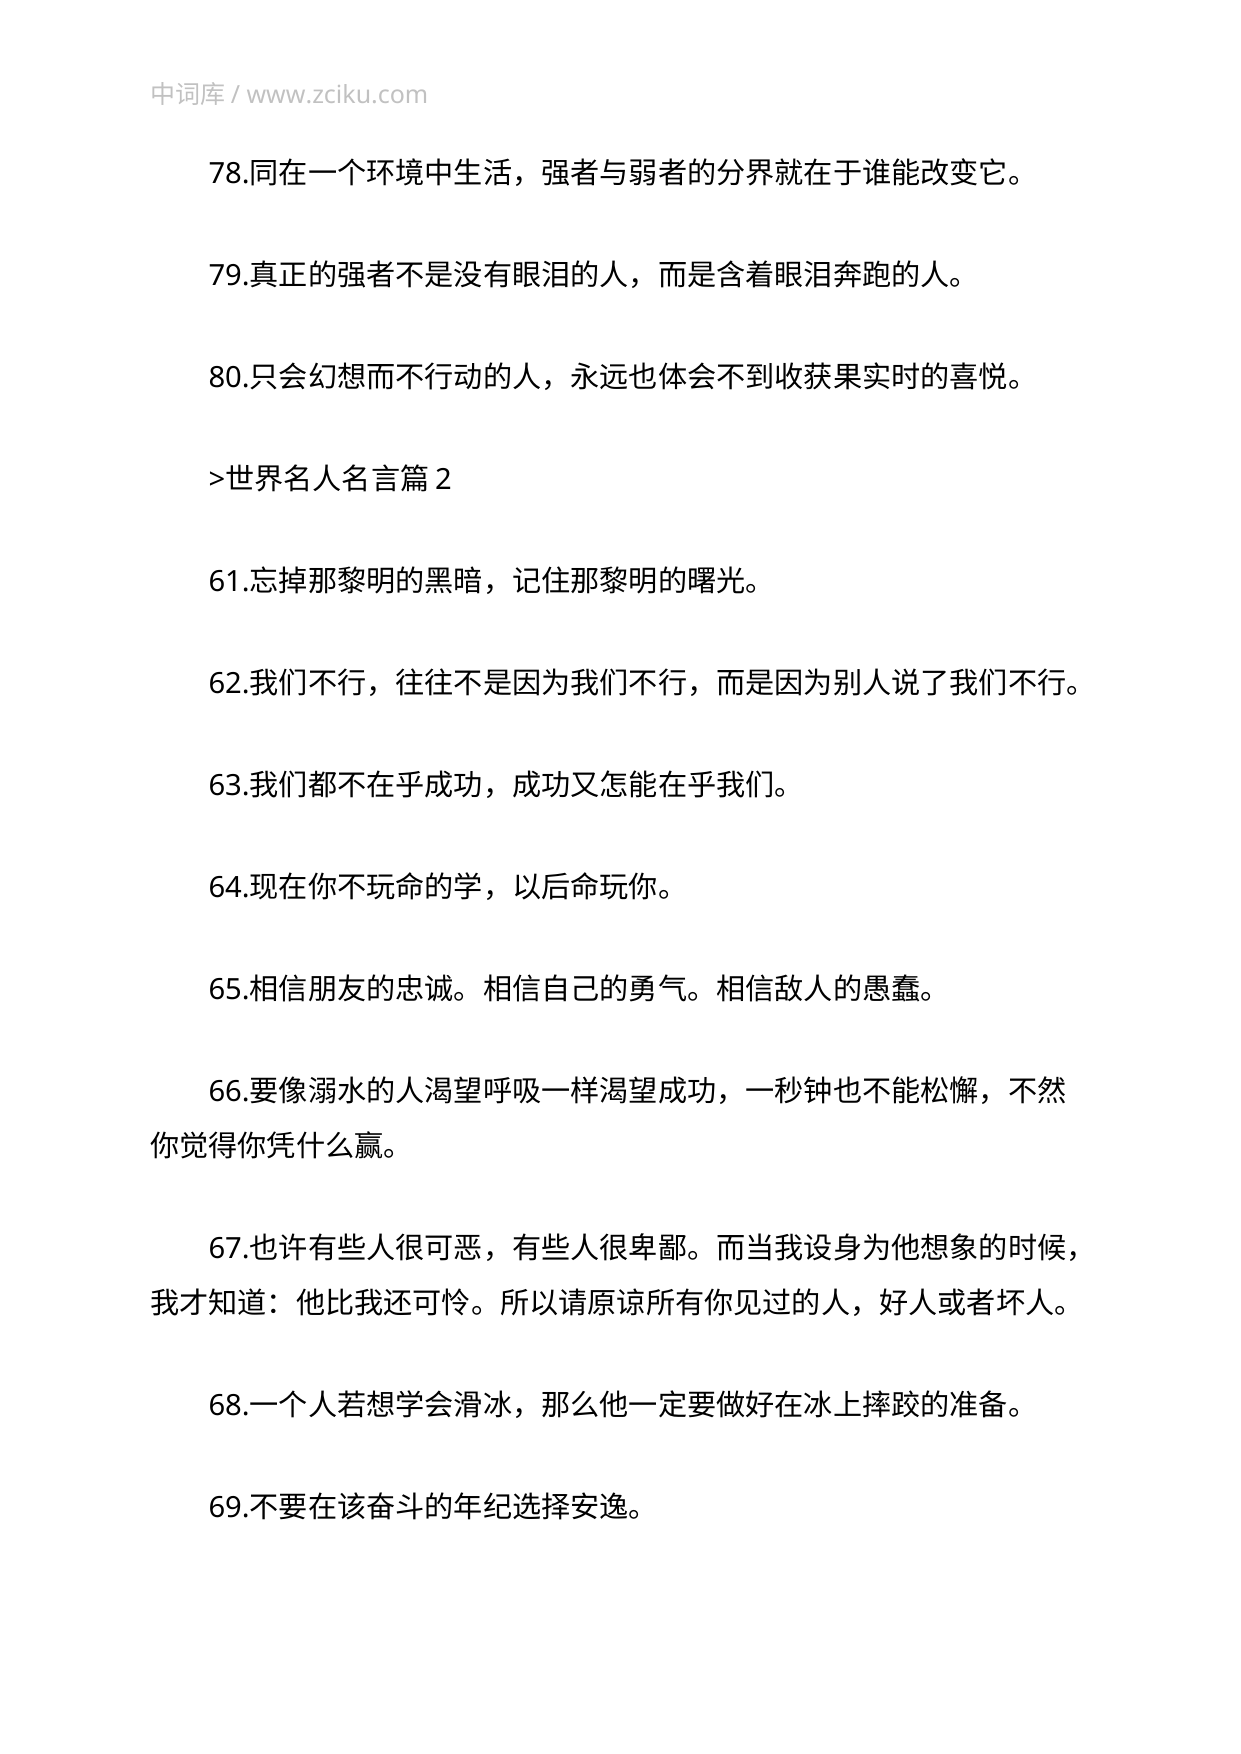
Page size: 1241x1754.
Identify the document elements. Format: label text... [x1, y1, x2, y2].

text 62.我们不行，往往不是因为我们不行，而是因为别人说了我们不行。 [150, 660, 1090, 702]
text 80.只会幻想而不行动的人，永远也体会不到收获果实时的喜悦。 [150, 354, 1090, 396]
text 68.一个人若想学会滑冰，那么他一定要做好在冰上摔跤的准备。 [150, 1381, 1090, 1424]
text 67.也许有些人很可恶，有些人很卑鄙。而当我设身为他想象的时候，我才知道：他比我还可怜。所以请原谅所有你见过的人，好人或者坏人。 [150, 1224, 1090, 1322]
text 69.不要在该奋斗的年纪选择安逸。 [150, 1483, 1090, 1526]
text 61.忘掉那黎明的黑暗，记住那黎明的曙光。 [150, 558, 1090, 600]
text 65.相信朋友的忠诚。相信自己的勇气。相信敌人的愚蠢。 [150, 966, 1090, 1008]
text >世界名人名言篇2 [150, 456, 1090, 498]
text 63.我们都不在乎成功，成功又怎能在乎我们。 [150, 762, 1090, 804]
text 78.同在一个环境中生活，强者与弱者的分界就在于谁能改变它。 [150, 150, 1090, 192]
text 64.现在你不玩命的学，以后命玩你。 [150, 864, 1090, 906]
text 79.真正的强者不是没有眼泪的人，而是含着眼泪奔跑的人。 [150, 252, 1090, 294]
text 66.要像溺水的人渴望呼吸一样渴望成功，一秒钟也不能松懈，不然你觉得你凭什么赢。 [150, 1068, 1090, 1165]
